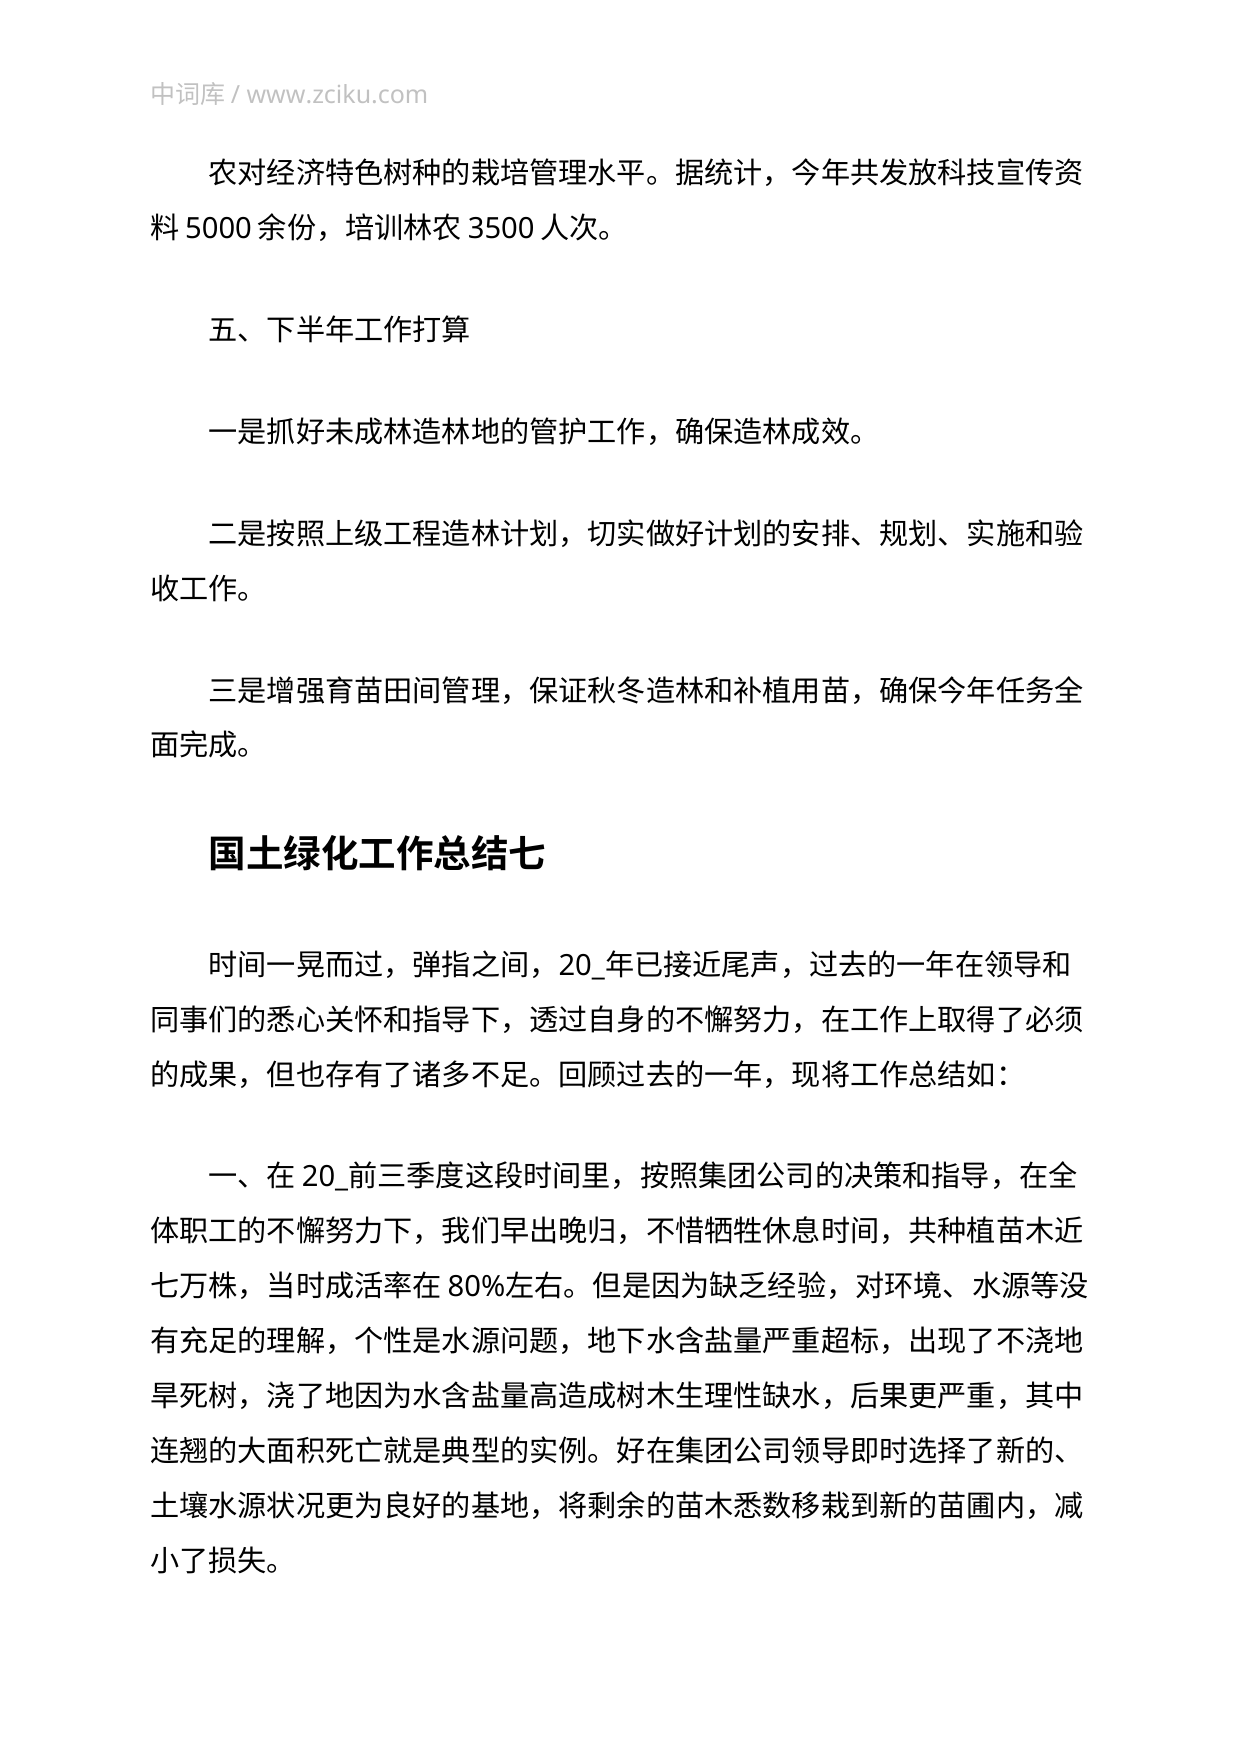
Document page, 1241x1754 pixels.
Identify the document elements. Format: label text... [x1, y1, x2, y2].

text 一、在20_前三季度这段时间里，按照集团公司的决策和指导，在全体职工的不懈努力下，我们早出晚归，不惜牺牲休息时间，共种植苗木近七万株，当时成活率在80%左右。但是因为缺乏经验，对环境、水源等没有充足的理解，个性是水源问题，地下水含盐量严重超标，出现了不浇地旱死树，浇了地因为水含盐量高造成树木生理性缺水，后果更严重，其中连翘的大面积死亡就是典型的实例。好在集团公司领导即时选择了新的、土壤水源状况更为良好的基地，将剩余的苗木悉数移栽到新的苗圃内，减小了损失。 [150, 1153, 1090, 1579]
text 二是按照上级工程造林计划，切实做好计划的安排、规划、实施和验收工作。 [150, 510, 1090, 608]
text 一是抓好未成林造林地的管护工作，确保造林成效。 [150, 409, 1090, 451]
text 五、下半年工作打算 [150, 307, 1090, 349]
text 国土绿化工作总结七 [150, 824, 1090, 878]
text 三是增强育苗田间管理，保证秋冬造林和补植用苗，确保今年任务全面完成。 [150, 667, 1090, 764]
text 时间一晃而过，弹指之间，20_年已接近尾声，过去的一年在领导和同事们的悉心关怀和指导下，透过自身的不懈努力，在工作上取得了必须的成果，但也存有了诸多不足。回顾过去的一年，现将工作总结如： [150, 941, 1090, 1093]
text 农对经济特色树种的栽培管理水平。据统计，今年共发放科技宣传资料5000余份，培训林农3500人次。 [150, 150, 1090, 247]
